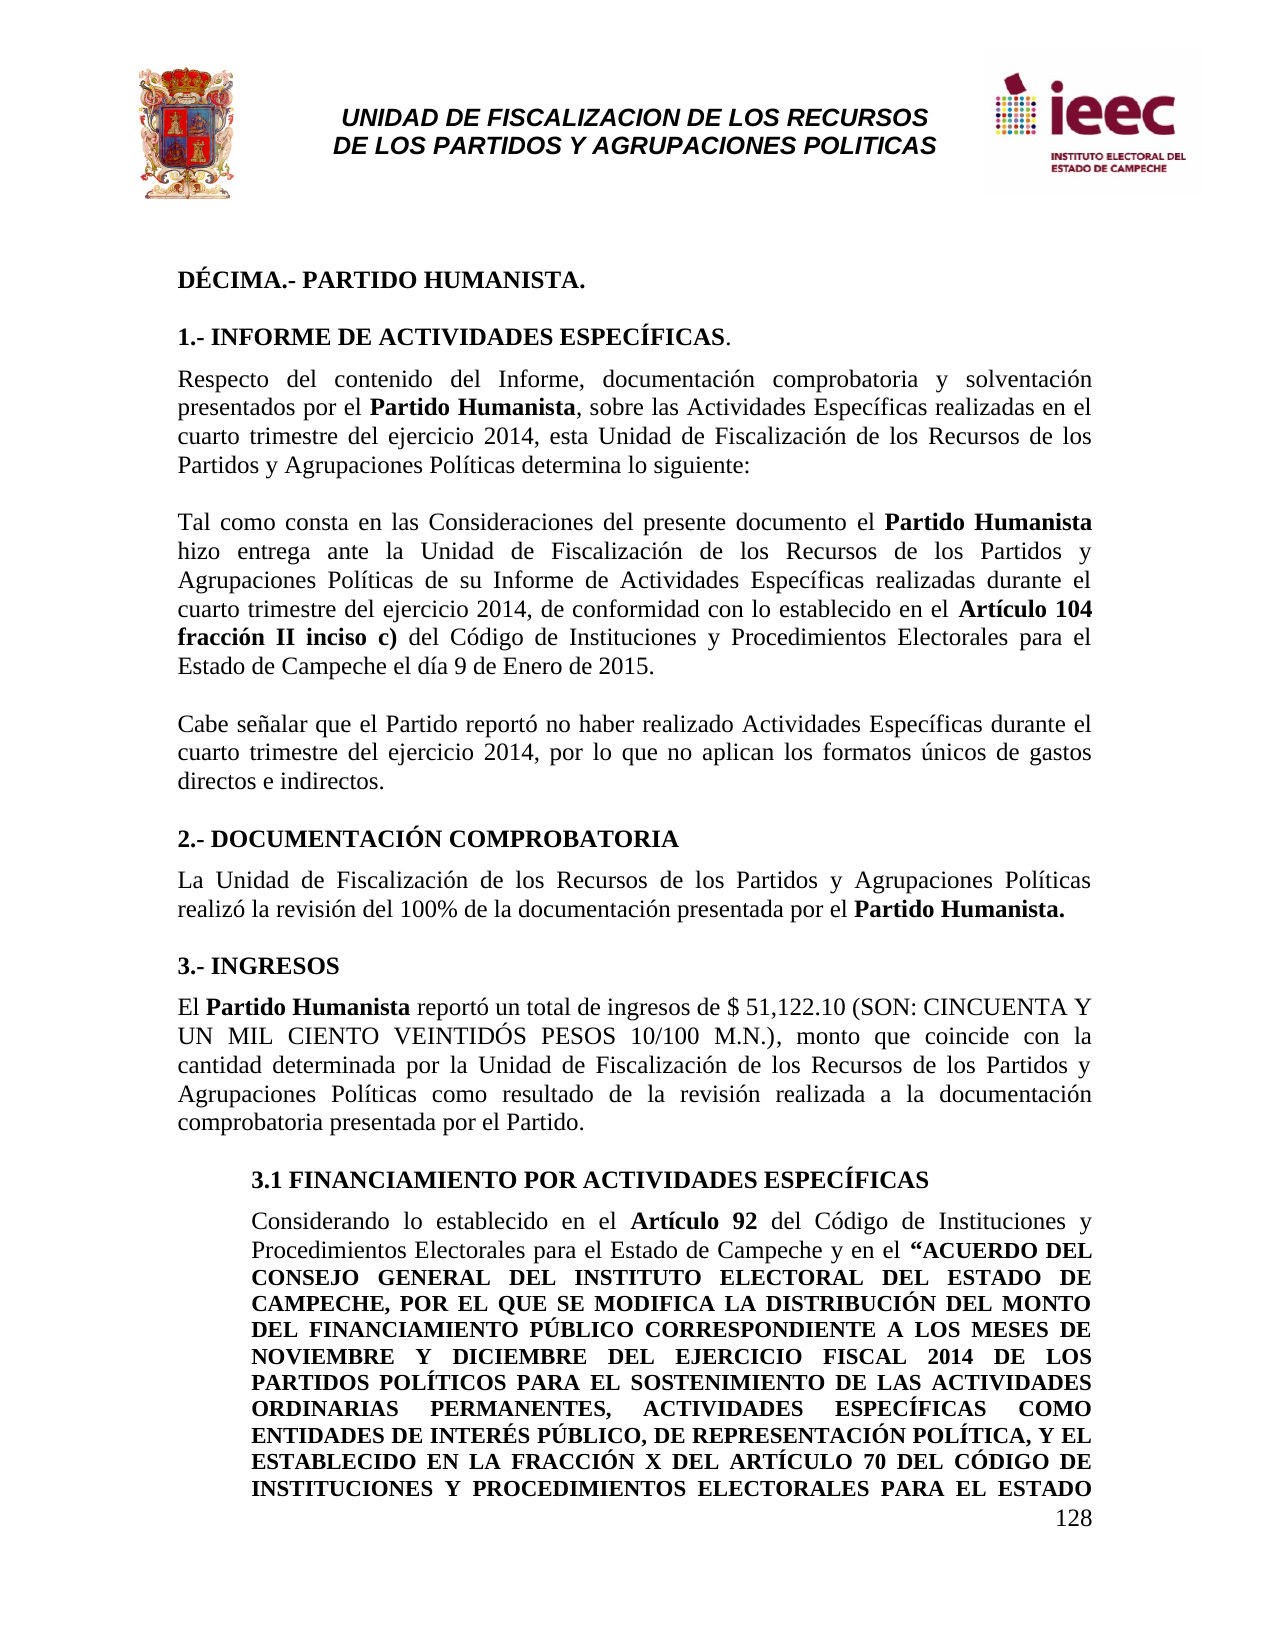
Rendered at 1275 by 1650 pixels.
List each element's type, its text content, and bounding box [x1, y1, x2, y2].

picture [139, 67, 234, 199]
text La Unidad de Fiscalización de los Recursos de los Partidos y Agrupaciones Políticas realizó la revisión del 100% de la documentación presentada por el Partido Humanista. [177, 865, 1092, 922]
text 1.- INFORME DE ACTIVIDADES ESPECÍFICAS. [177, 322, 1092, 351]
text El Partido Humanista reportó un total de ingresos de $ 51,122.10 (SON: CINCUENTA Y UN MIL CIENTO VEINTIDÓS PESOS 10/100 M.N.), monto que coincide con la cantidad determinada por la Unidad de Fiscalización de los Recursos de los Partidos y Agrupaciones Políticas como resultado de la revisión realizada a la documentación comprobatoria presentada por el Partido. [177, 992, 1092, 1136]
text 3.1 FINANCIAMIENTO POR ACTIVIDADES ESPECÍFICAS [251, 1165, 1092, 1194]
text 2.- DOCUMENTACIÓN COMPROBATORIA [177, 824, 1092, 852]
text 3.- INGRESOS [177, 951, 1092, 980]
text Cabe señalar que el Partido reportó no haber realizado Actividades Específicas durante el cuarto trimestre del ejercicio 2014, por lo que no aplican los formatos únicos de gastos directos e indirectos. [177, 709, 1092, 795]
picture [983, 48, 1205, 196]
text Tal como consta en las Consideraciones del presente documento el Partido Humanista hizo entrega ante la Unidad de Fiscalización de los Recursos de los Partidos y Agrupaciones Políticas de su Informe de Actividades Específicas realizadas durante el cuarto trimestre del ejercicio 2014, de conformidad con lo establecido en el Artículo 104 fracción II inciso c) del Código de Instituciones y Procedimientos Electorales para el Estado de Campeche el día 9 de Enero de 2015. [177, 507, 1092, 680]
text DÉCIMA.- PARTIDO HUMANISTA. [177, 265, 1092, 294]
text Respecto del contenido del Informe, documentación comprobatoria y solventación presentados por el Partido Humanista, sobre las Actividades Específicas realizadas en el cuarto trimestre del ejercicio 2014, esta Unidad de Fiscalización de los Recursos de los Partidos y Agrupaciones Políticas determina lo siguiente: [177, 364, 1092, 479]
